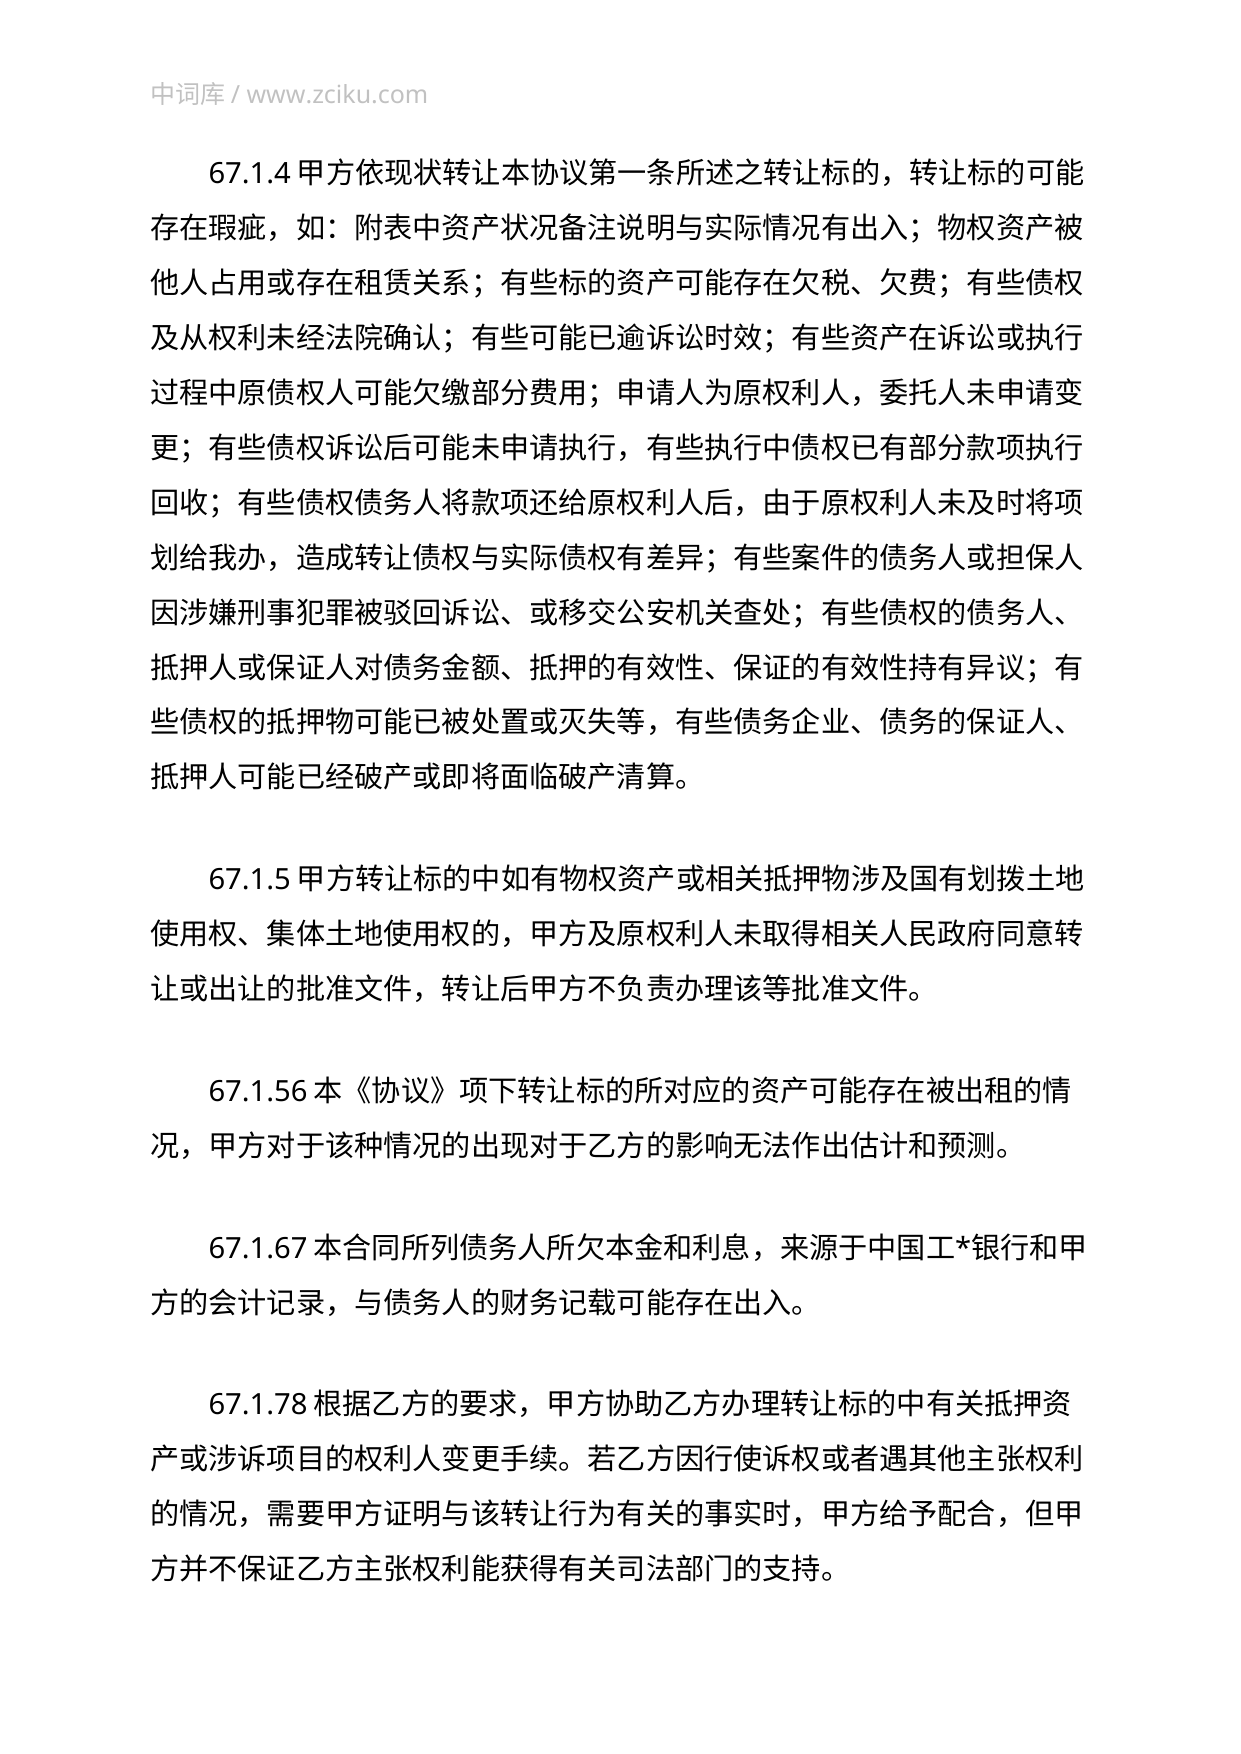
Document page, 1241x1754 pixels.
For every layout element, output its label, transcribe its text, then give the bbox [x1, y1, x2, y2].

text 67.1.67本合同所列债务人所欠本金和利息，来源于中国工*银行和甲方的会计记录，与债务人的财务记载可能存在出入。 [150, 1224, 1090, 1321]
text 67.1.5甲方转让标的中如有物权资产或相关抵押物涉及国有划拨土地使用权、集体土地使用权的，甲方及原权利人未取得相关人民政府同意转让或出让的批准文件，转让后甲方不负责办理该等批准文件。 [150, 856, 1090, 1008]
text 67.1.56本《协议》项下转让标的所对应的资产可能存在被出租的情况，甲方对于该种情况的出现对于乙方的影响无法作出估计和预测。 [150, 1067, 1090, 1165]
text 67.1.78根据乙方的要求，甲方协助乙方办理转让标的中有关抵押资产或涉诉项目的权利人变更手续。若乙方因行使诉权或者遇其他主张权利的情况，需要甲方证明与该转让行为有关的事实时，甲方给予配合，但甲方并不保证乙方主张权利能获得有关司法部门的支持。 [150, 1381, 1090, 1588]
text 67.1.4甲方依现状转让本协议第一条所述之转让标的，转让标的可能存在瑕疵，如：附表中资产状况备注说明与实际情况有出入；物权资产被他人占用或存在租赁关系；有些标的资产可能存在欠税、欠费；有些债权及从权利未经法院确认；有些可能已逾诉讼时效；有些资产在诉讼或执行过程中原债权人可能欠缴部分费用；申请人为原权利人，委托人未申请变更；有些债权诉讼后可能未申请执行，有些执行中债权已有部分款项执行回收；有些债权债务人将款项还给原权利人后，由于原权利人未及时将项划给我办，造成转让债权与实际债权有差异；有些案件的债务人或担保人因涉嫌刑事犯罪被驳回诉讼、或移交公安机关查处；有些债权的债务人、抵押人或保证人对债务金额、抵押的有效性、保证的有效性持有异议；有些债权的抵押物可能已被处置或灭失等，有些债务企业、债务的保证人、抵押人可能已经破产或即将面临破产清算。 [150, 150, 1090, 796]
